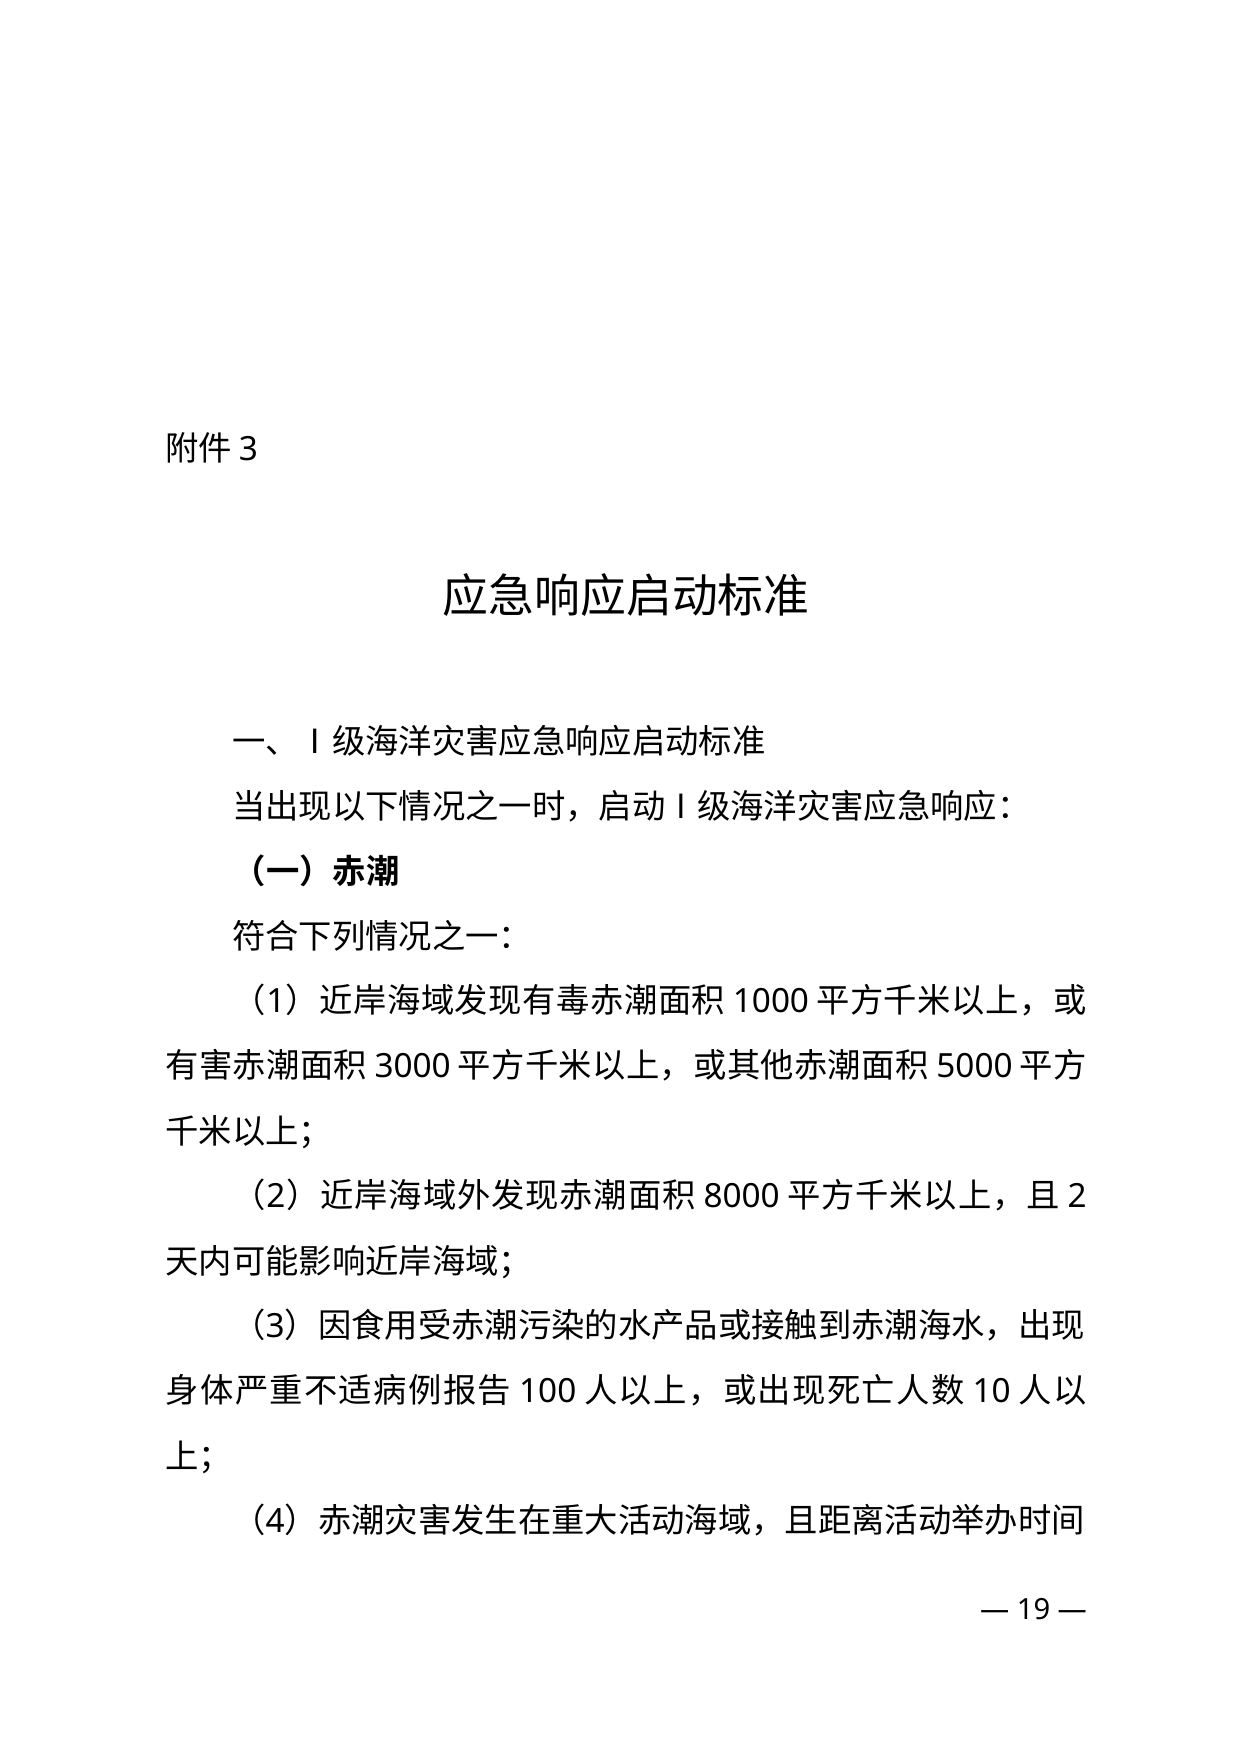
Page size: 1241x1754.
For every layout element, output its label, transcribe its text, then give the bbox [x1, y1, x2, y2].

text 当出现以下情况之一时，启动Ⅰ级海洋灾害应急响应： [165, 771, 1087, 836]
text 应急响应启动标准 [165, 543, 1087, 641]
text （一）赤潮 [165, 836, 1087, 901]
text 一、Ⅰ级海洋灾害应急响应启动标准 [165, 706, 1087, 771]
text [165, 1486, 1087, 1551]
text 符合下列情况之一： [165, 901, 1087, 966]
text （2）近岸海域外发现赤潮面积8000平方千米以上，且2天内可能影响近岸海域； [165, 1161, 1087, 1291]
text （3）因食用受赤潮污染的水产品或接触到赤潮海水，出现身体严重不适病例报告100人以上，或出现死亡人数10人以上； [165, 1291, 1087, 1486]
text （1）近岸海域发现有毒赤潮面积1000平方千米以上，或有害赤潮面积3000平方千米以上，或其他赤潮面积5000平方千米以上； [165, 966, 1087, 1161]
text 附件3 [165, 413, 1087, 478]
